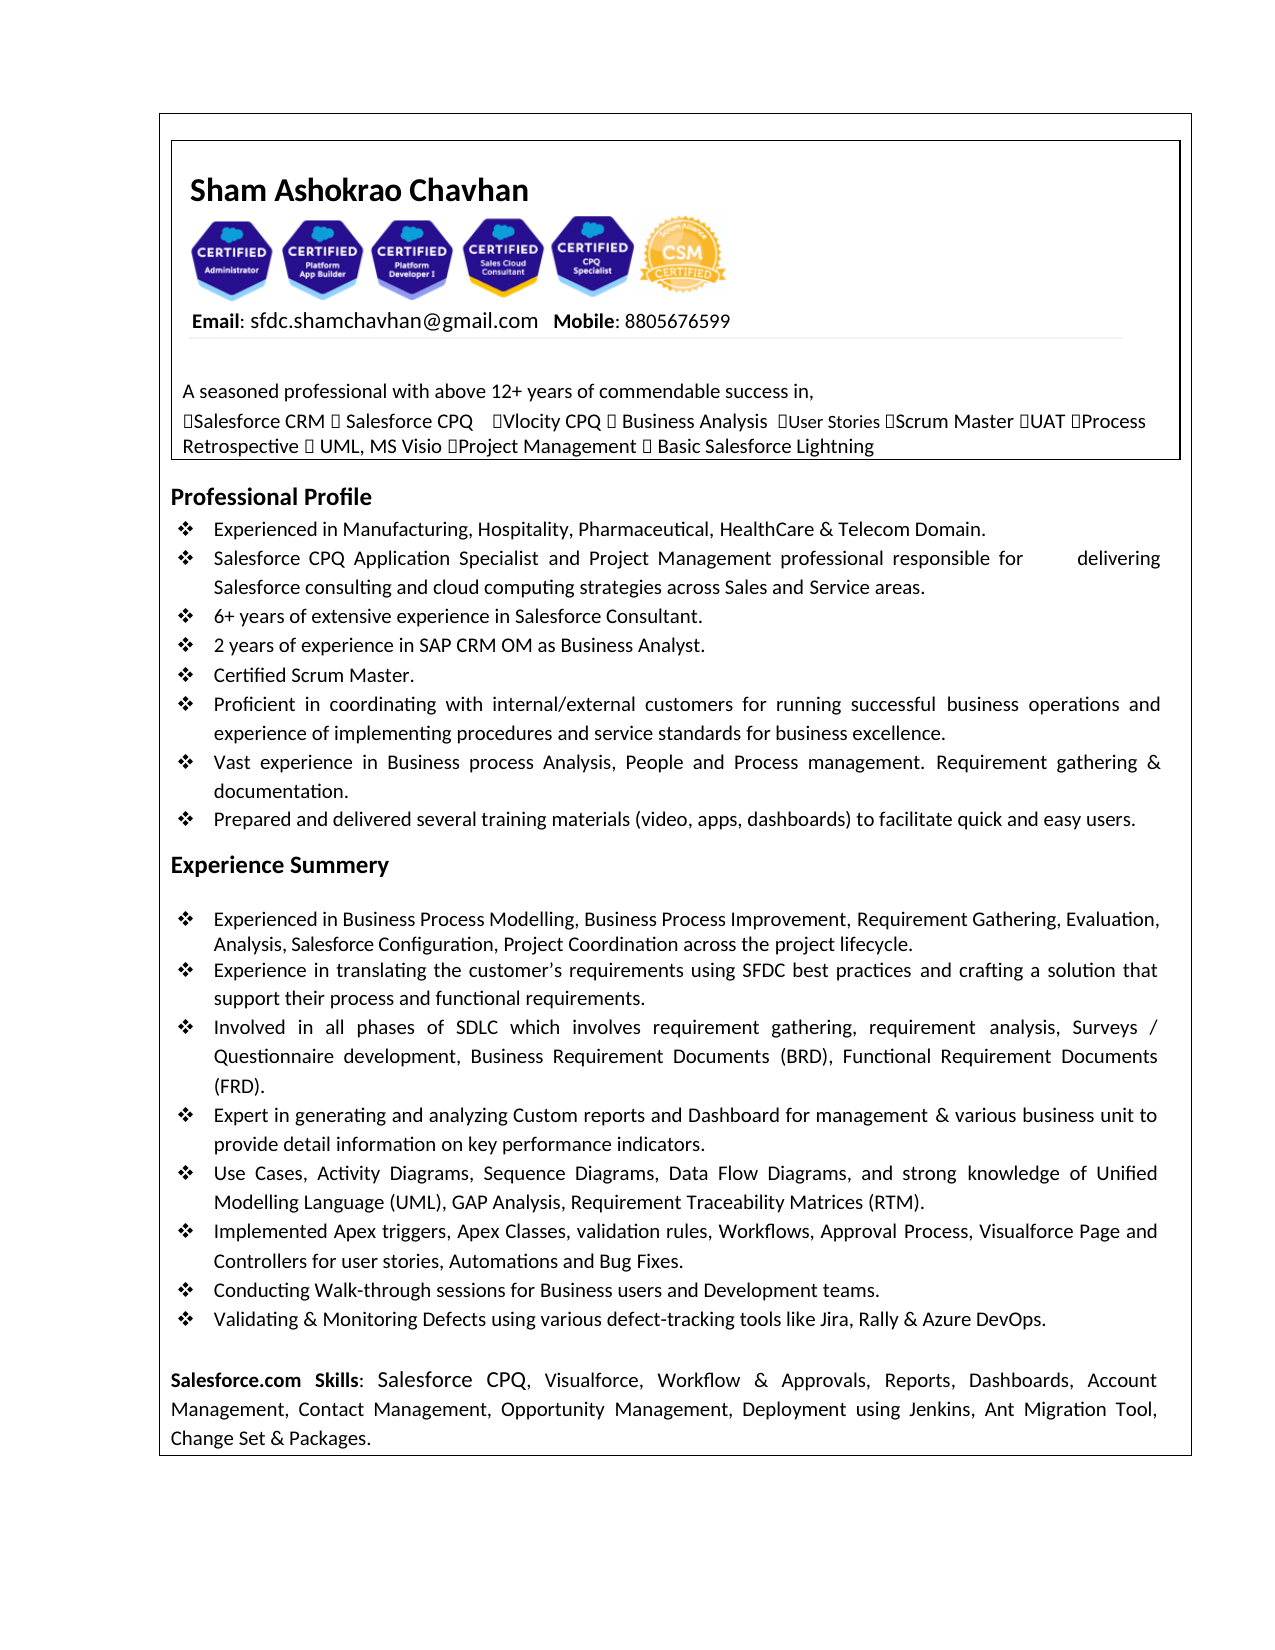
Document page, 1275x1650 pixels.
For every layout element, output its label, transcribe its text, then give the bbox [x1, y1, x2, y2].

picture [188, 210, 728, 302]
table_header Professional Profile Experienced in Manufacturing, Hospitality, Pharmaceutical, HealthCare & Telecom Domain. Salesforce CPQ Application Specialist and Project Management professional responsible for delivering Salesforce consulting and cloud computing strategies across Sales and Service areas. 6+ years of extensive experience in Salesforce Consultant. 2 years of experience in SAP CRM OM as Business Analyst. Certified Scrum Master. Proficient in coordinating with internal/external customers for running successful business operations and experience of implementing procedures and service standards for business excellence. Vast experience in Business process Analysis, People and Process management. Requirement gathering & documentation. Prepared and delivered several training materials (video, apps, dashboards) to facilitate quick and easy users. Experience Summery Experienced in Business Process Modelling, Business Process Improvement, Requirement Gathering, Evaluation, Analysis, Salesforce Configuration, Project Coordination across the project lifecycle. Experience in translating the customer’s requirements using SFDC best practices and crafting a solution that support their process and functional requirements. Involved in all phases of SDLC which involves requirement gathering, requirement analysis, Surveys / Questionnaire development, Business Requirement Documents (BRD), Functional Requirement Documents (FRD). Expert in generating and analyzing Custom reports and Dashboard for management & various business unit to provide detail information on key performance indicators. Use Cases, Activity Diagrams, Sequence Diagrams, Data Flow Diagrams, and strong knowledge of Unified Modelling Language (UML), GAP Analysis, Requirement Traceability Matrices (RTM). Implemented Apex triggers, Apex Classes, validation rules, Workflows, Approval Process, Visualforce Page and Controllers for user stories, Automations and Bug Fixes. Conducting Walk-through sessions for Business users and Development teams. Validating & Monitoring Defects using various defect-tracking tools like Jira, Rally & Azure DevOps. Salesforce.com Skills: Salesforce CPQ, Visualforce, Workflow & Approvals, Reports, Dashboards, Account Management, Contact Management, Opportunity Management, Deployment using Jenkins, Ant Migration Tool, Change Set & Packages. [160, 114, 1191, 1455]
